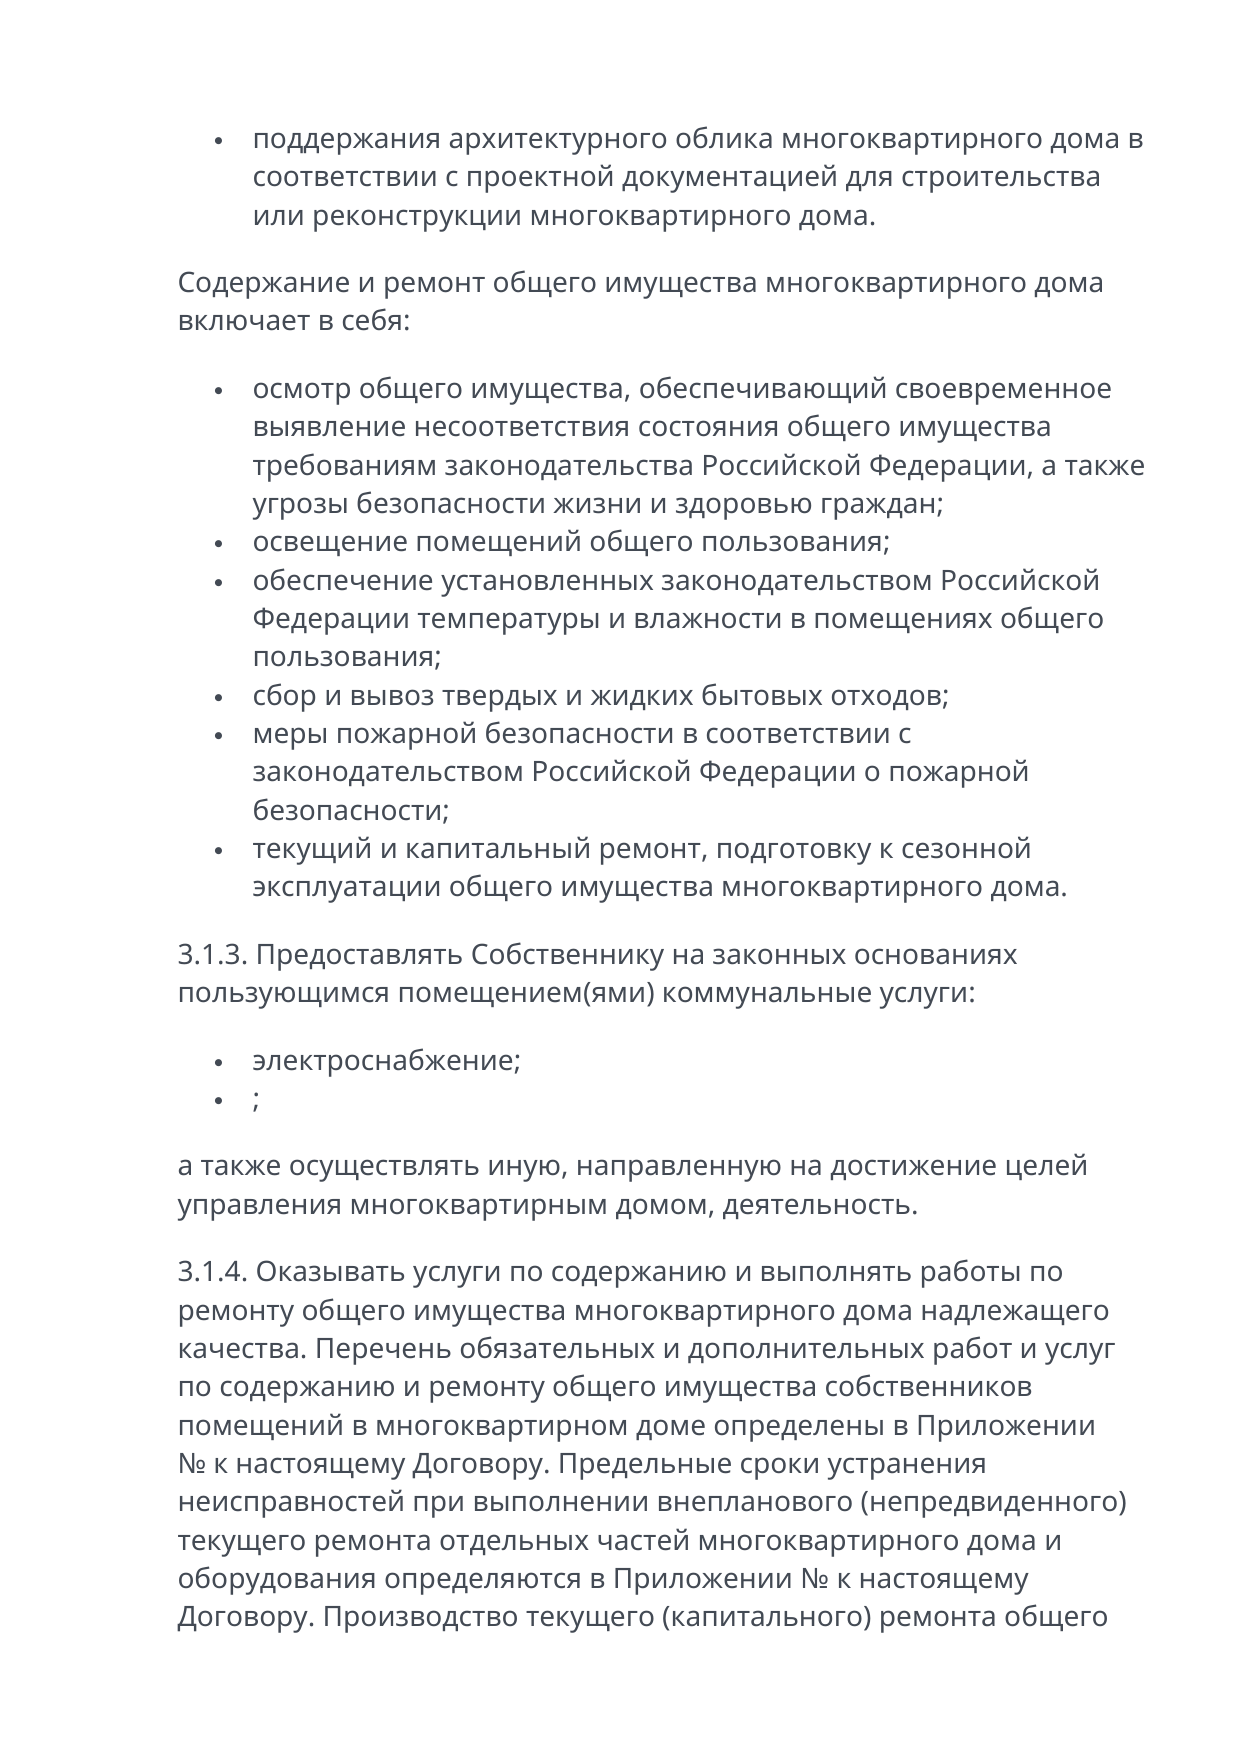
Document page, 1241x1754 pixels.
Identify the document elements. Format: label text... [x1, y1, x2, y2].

text а также осуществлять иную, направленную на достижение целей управления многоквартирным домом, деятельность. [919, 1146, 1152, 1222]
text 3.1.3. Предоставлять Собственнику на законных основаниях пользующимся помещением(ями) коммунальные услуги: [177, 934, 1152, 1011]
list электроснабжение; [215, 1040, 1152, 1078]
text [177, 1251, 1152, 1635]
list ; [215, 1078, 1152, 1116]
list освещение помещений общего пользования; [215, 521, 1152, 560]
list сбор и вывоз твердых и жидких бытовых отходов; [215, 675, 1152, 713]
text Содержание и ремонт общего имущества многоквартирного дома включает в себя: [411, 262, 1152, 339]
list поддержания архитектурного облика многоквартирного дома в соответствии с проектной документацией для строительства или реконструкции многоквартирного дома. [215, 118, 1152, 233]
list текущий и капитальный ремонт, подготовку к сезонной эксплуатации общего имущества многоквартирного дома. [215, 828, 1152, 905]
list обеспечение установленных законодательством Российской Федерации температуры и влажности в помещениях общего пользования; [215, 560, 1152, 675]
list осмотр общего имущества, обеспечивающий своевременное выявление несоответствия состояния общего имущества требованиям законодательства Российской Федерации, а также угрозы безопасности жизни и здоровью граждан; [215, 368, 1152, 521]
list меры пожарной безопасности в соответствии с законодательством Российской Федерации о пожарной безопасности; [215, 713, 1152, 828]
